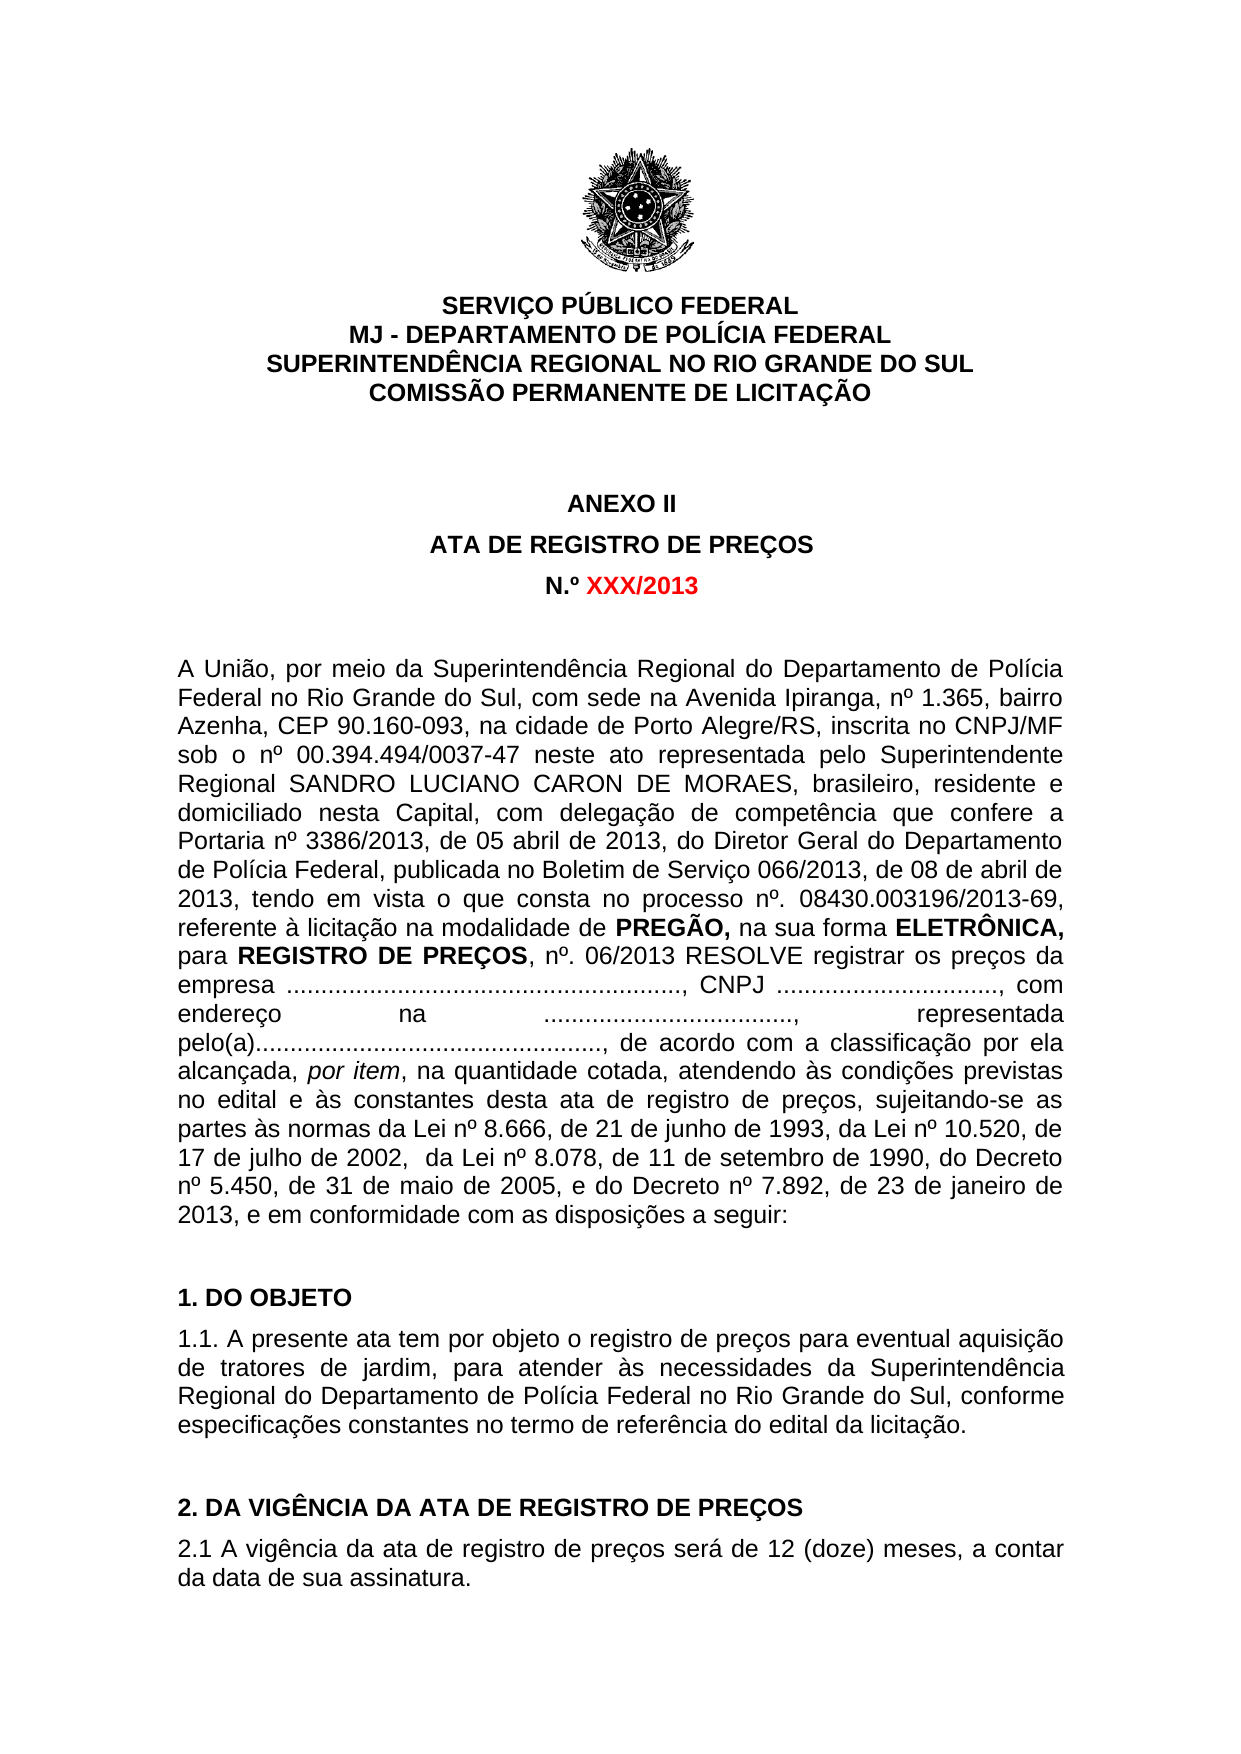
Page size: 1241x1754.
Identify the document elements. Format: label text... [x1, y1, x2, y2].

picture [580, 147, 695, 274]
text ANEXO II [177, 489, 1066, 518]
text 1.1. A presente ata tem por objeto o registro de preços para eventual aquisição de tratores de jardim, para atender às necessidades da Superintendência Regional do Departamento de Polícia Federal no Rio Grande do Sul, conforme especificações constantes no termo de referência do edital da licitação. [177, 1324, 1066, 1439]
subtitle MJ - DEPARTAMENTO DE POLÍCIA FEDERAL [177, 320, 1063, 349]
text COMISSÃO PERMANENTE DE LICITAÇÃO [177, 378, 1063, 406]
text N.º XXX/2013 [177, 571, 1066, 600]
subtitle SUPERINTENDÊNCIA REGIONAL NO RIO GRANDE DO SUL [177, 349, 1063, 378]
subtitle SERVIÇO PÚBLICO FEDERAL [177, 291, 1063, 320]
text 1. DO OBJETO [177, 1283, 1066, 1311]
text 2. DA VIGÊNCIA DA ATA DE REGISTRO DE PREÇOS [177, 1493, 1066, 1521]
text A União, por meio da Superintendência Regional do Departamento de Polícia Federal no Rio Grande do Sul, com sede na Avenida Ipiranga, nº 1.365, bairro Azenha, CEP 90.160-093, na cidade de Porto Alegre/RS, inscrita no CNPJ/MF sob o nº 00.394.494/0037-47 neste ato representada pelo Superintendente Regional SANDRO LUCIANO CARON DE MORAES, brasileiro, residente e domiciliado nesta Capital, com delegação de competência que confere a Portaria nº 3386/2013, de 05 abril de 2013, do Diretor Geral do Departamento de Polícia Federal, publicada no Boletim de Serviço 066/2013, de 08 de abril de 2013, tendo em vista o que consta no processo nº. 08430.003196/2013-69, referente à licitação na modalidade de PREGÃO, na sua forma ELETRÔNICA, para REGISTRO DE PREÇOS, nº. 06/2013 RESOLVE registrar os preços da empresa ........................................................., CNPJ ................................, com endereço na ...................................., representada pelo(a).................................................., de acordo com a classificação por ela alcançada, por item, na quantidade cotada, atendendo às condições previstas no edital e às constantes desta ata de registro de preços, sujeitando-se as partes às normas da Lei nº 8.666, de 21 de junho de 1993, da Lei nº 10.520, de 17 de julho de 2002, da Lei nº 8.078, de 11 de setembro de 1990, do Decreto nº 5.450, de 31 de maio de 2005, e do Decreto nº 7.892, de 23 de janeiro de 2013, e em conformidade com as disposições a seguir: [177, 654, 1064, 1229]
text ATA DE REGISTRO DE PREÇOS [177, 530, 1066, 559]
text 2.1 A vigência da ata de registro de preços será de 12 (doze) meses, a contar da data de sua assinatura. [177, 1534, 1066, 1591]
